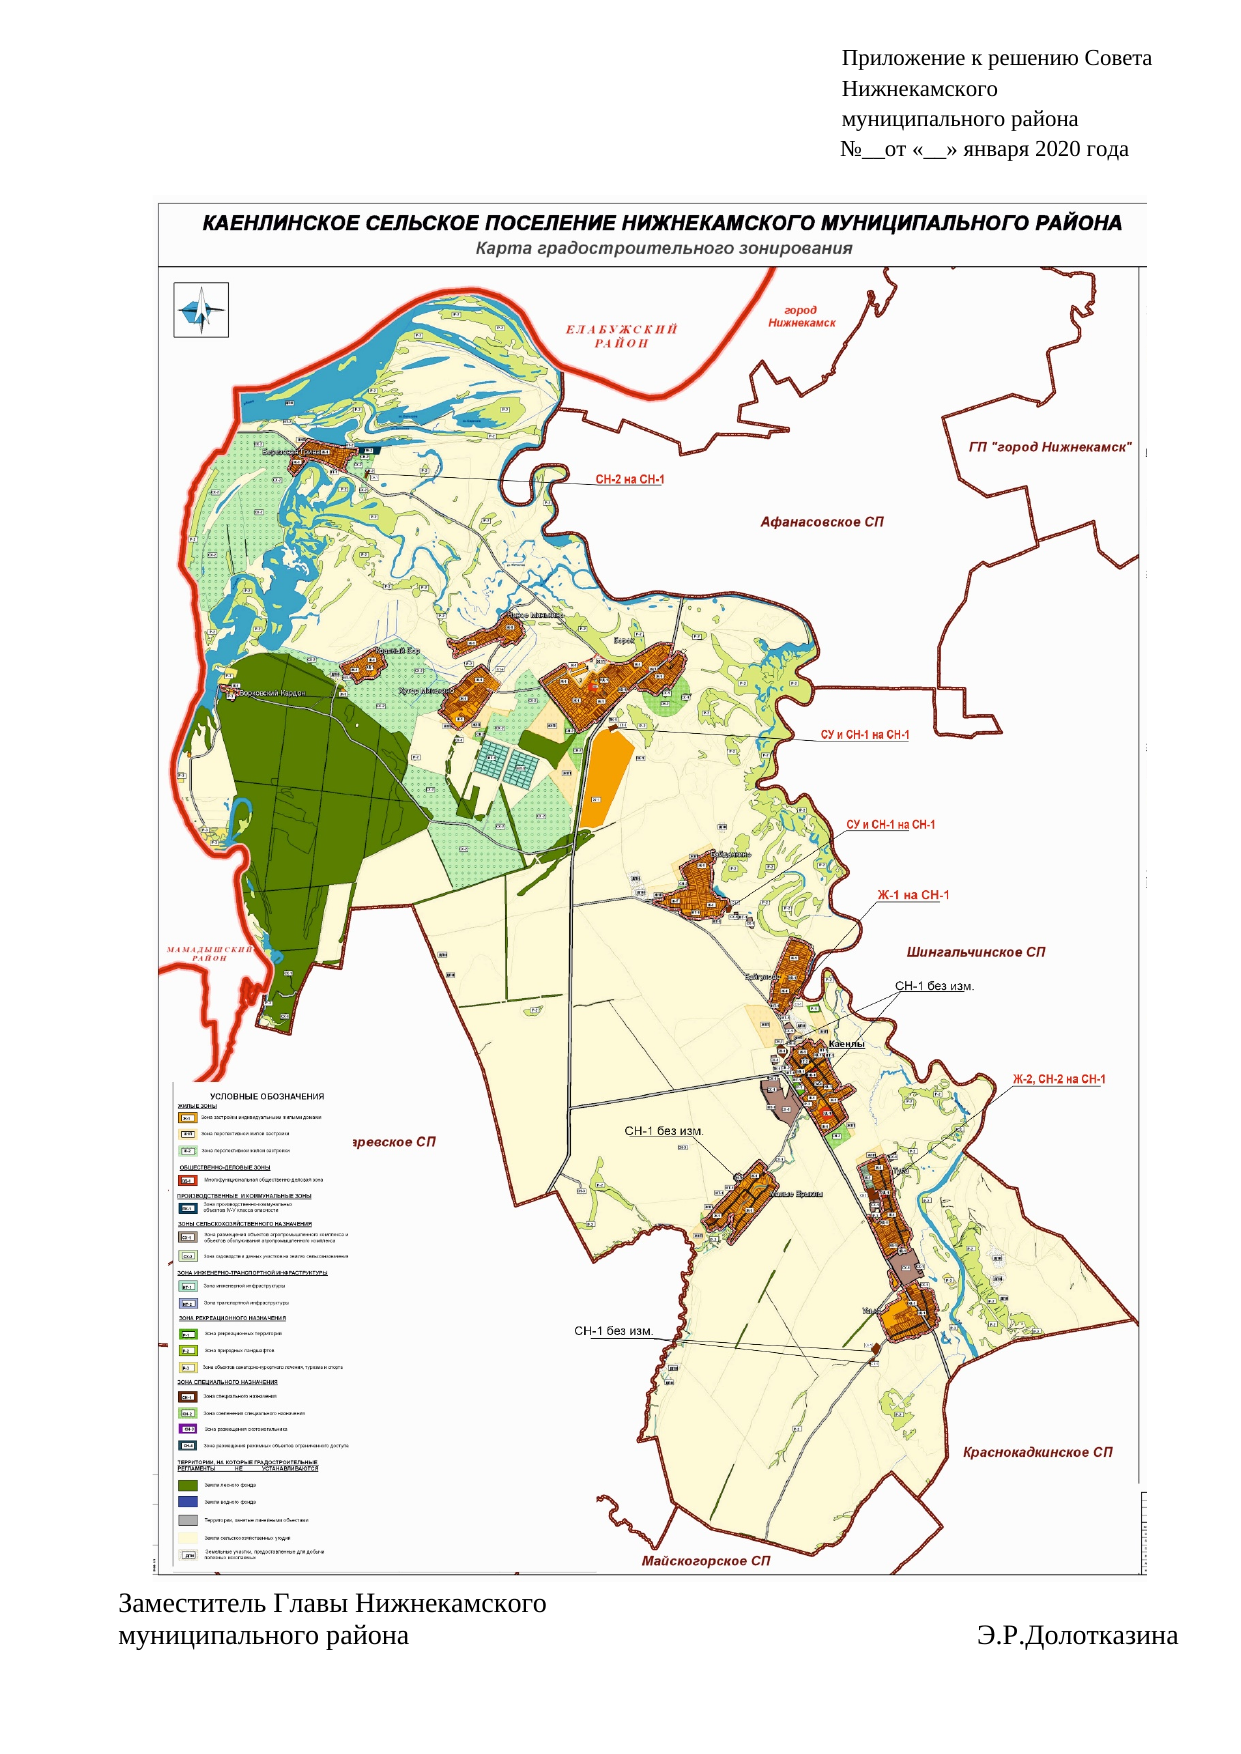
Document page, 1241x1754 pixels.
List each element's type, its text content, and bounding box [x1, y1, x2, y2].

text муниципального района Э.Р.Долотказина [118, 1618, 1181, 1650]
text №__от «__» января 2020 года [118, 135, 1181, 161]
picture [152, 195, 1147, 1582]
text Приложение к решению Совета [842, 44, 1181, 71]
text Нижнекамского муниципального района [842, 74, 1181, 131]
text Заместитель Главы Нижнекамского [118, 1586, 1181, 1618]
